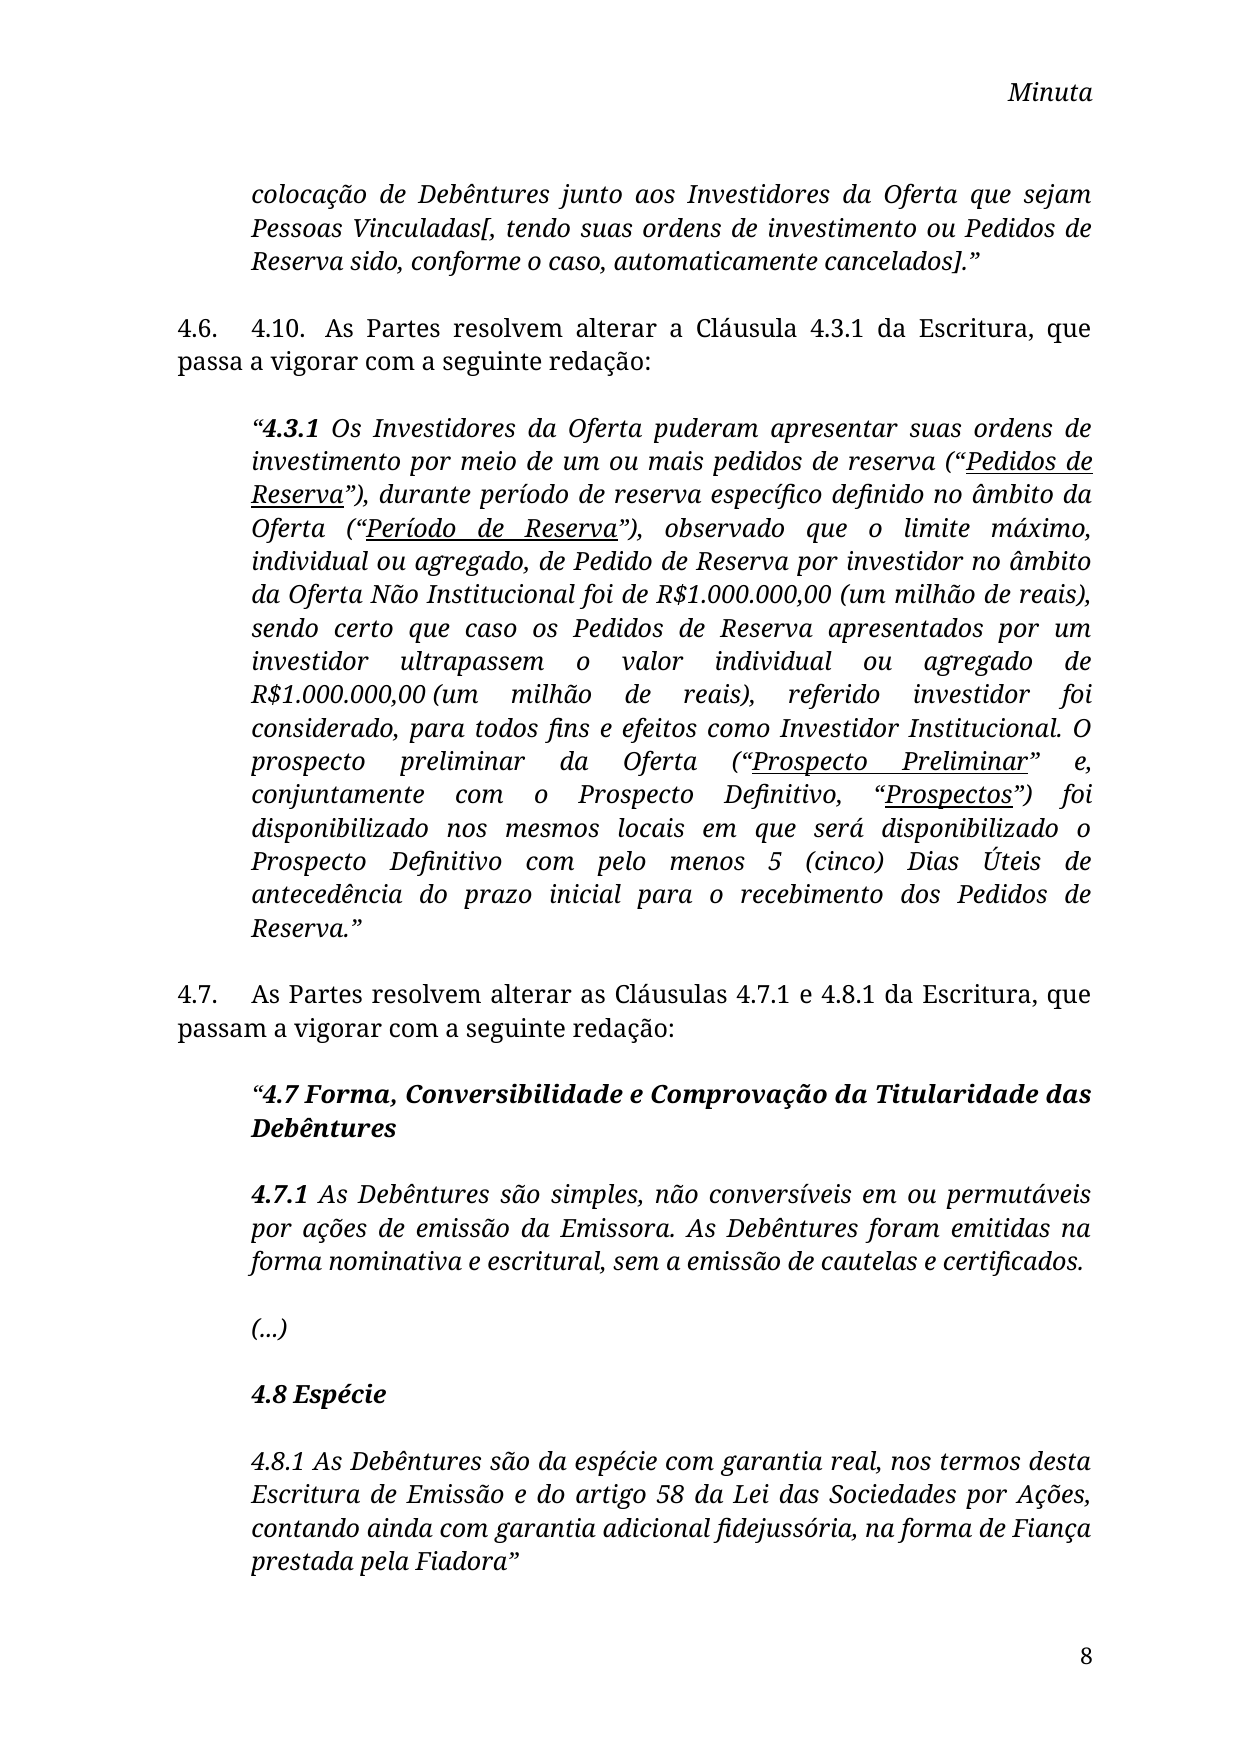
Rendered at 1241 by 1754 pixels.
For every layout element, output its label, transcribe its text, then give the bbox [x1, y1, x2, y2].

text “4.3.1 Os Investidores da Oferta puderam apresentar suas ordens de investimento por meio de um ou mais pedidos de reserva (“Pedidos de Reserva”), durante período de reserva específico definido no âmbito da Oferta (“Período de Reserva”), observado que o limite máximo, individual ou agregado, de Pedido de Reserva por investidor no âmbito da Oferta Não Institucional foi de R$1.000.000,00 (um milhão de reais), sendo certo que caso os Pedidos de Reserva apresentados por um investidor ultrapassem o valor individual ou agregado de R$1.000.000,00 (um milhão de reais), referido investidor foi considerado, para todos fins e efeitos como Investidor Institucional. O prospecto preliminar da Oferta (“Prospecto Preliminar” e, conjuntamente com o Prospecto Definitivo, “Prospectos”) foi disponibilizado nos mesmos locais em que será disponibilizado o Prospecto Definitivo com pelo menos 5 (cinco) Dias Úteis de antecedência do prazo inicial para o recebimento dos Pedidos de Reserva.” [251, 411, 1092, 944]
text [251, 177, 1092, 277]
list 4.7.1 As Debêntures são simples, não conversíveis em ou permutáveis por ações de emissão da Emissora. As Debêntures foram emitidas na forma nominativa e escritural, sem a emissão de cautelas e certificados. [251, 1177, 1092, 1277]
list 4.8 Espécie [251, 1377, 1092, 1411]
list “4.7 Forma, Conversibilidade e Comprovação da Titularidade das Debêntures [251, 1077, 1092, 1144]
list 4.8.1 As Debêntures são da espécie com garantia real, nos termos desta Escritura de Emissão e do artigo 58 da Lei das Sociedades por Ações, contando ainda com garantia adicional fidejussória, na forma de Fiança prestada pela Fiadora” [251, 1444, 1092, 1577]
list (...) [251, 1311, 1092, 1344]
list 4.10. As Partes resolvem alterar a Cláusula 4.3.1 da Escritura, que passa a vigorar com a seguinte redação: [177, 311, 1092, 377]
list As Partes resolvem alterar as Cláusulas 4.7.1 e 4.8.1 da Escritura, que passam a vigorar com a seguinte redação: [177, 977, 1092, 1044]
